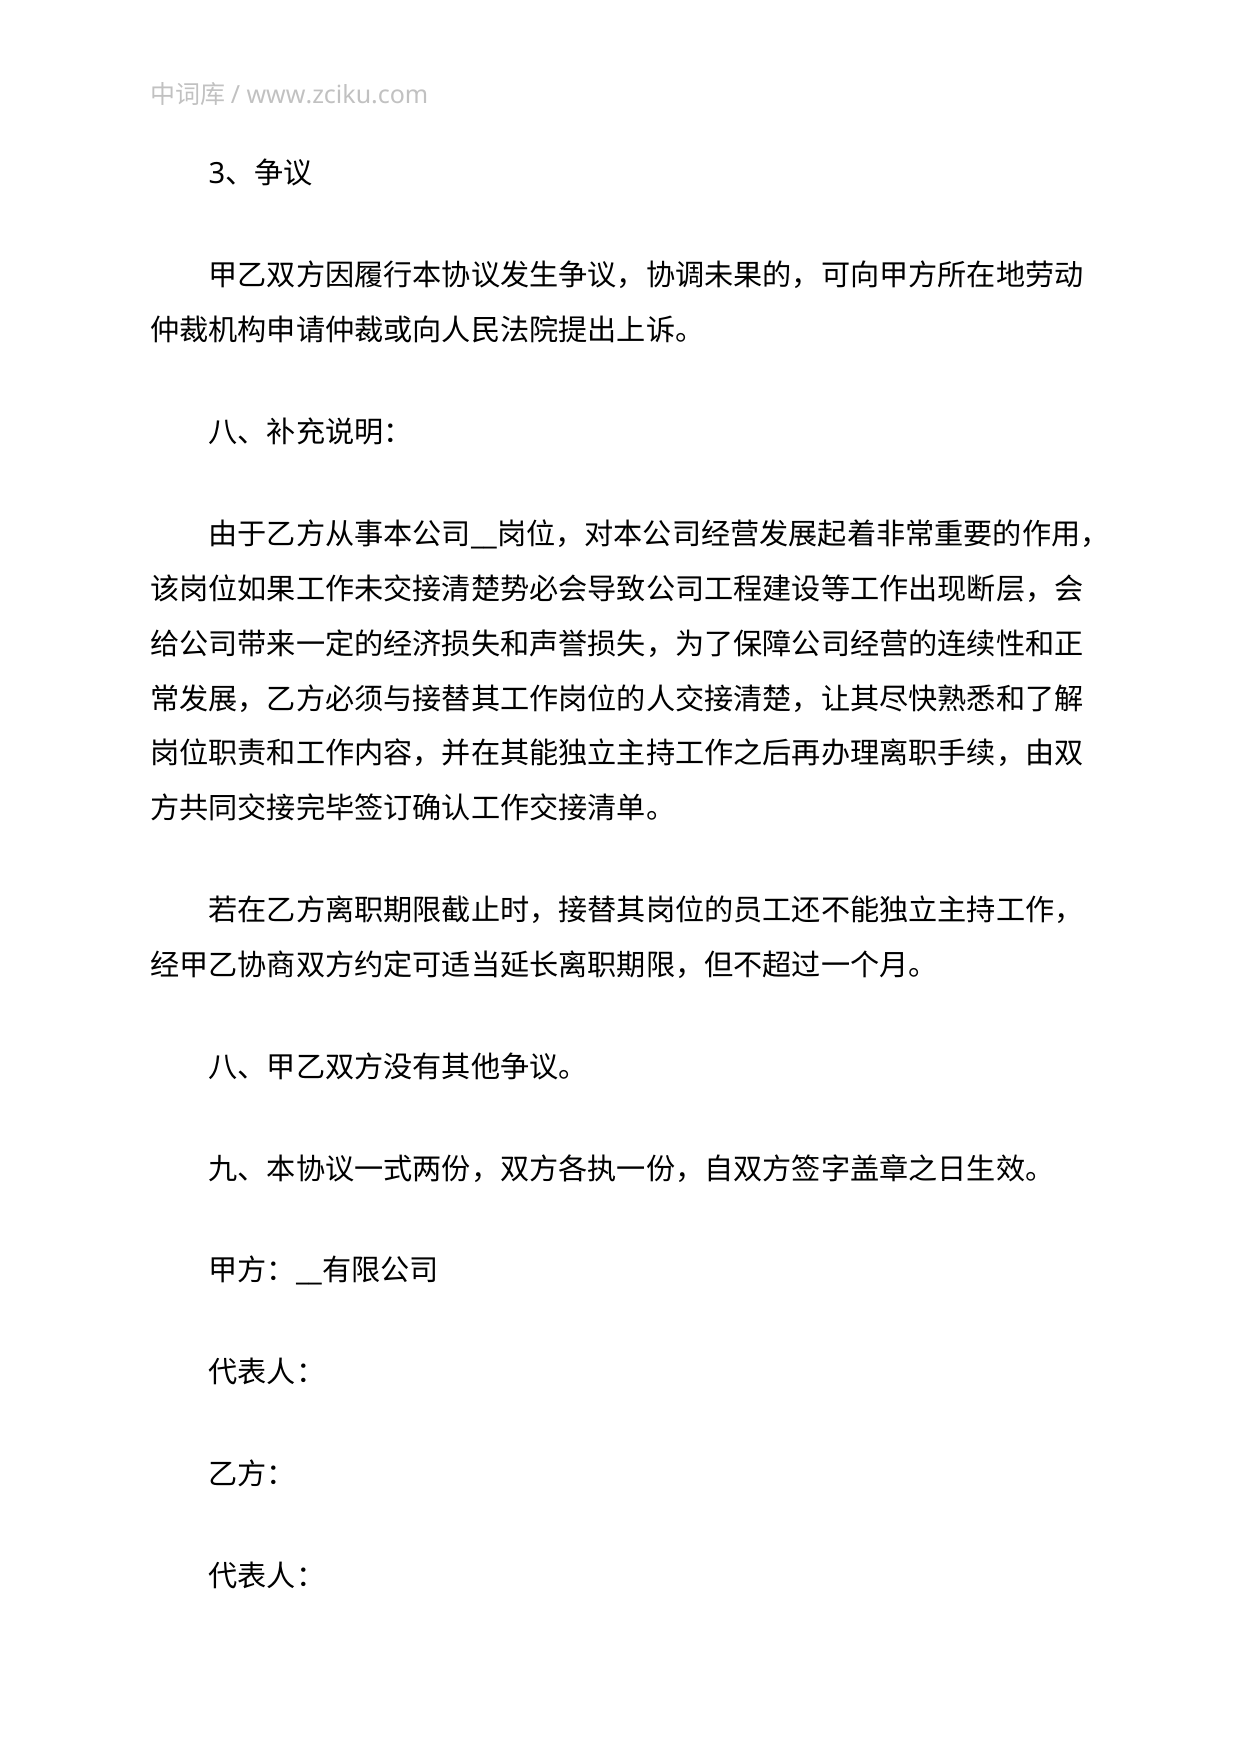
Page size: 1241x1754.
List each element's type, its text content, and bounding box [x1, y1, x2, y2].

text 若在乙方离职期限截止时，接替其岗位的员工还不能独立主持工作，经甲乙协商双方约定可适当延长离职期限，但不超过一个月。 [150, 887, 1090, 984]
text 八、补充说明： [150, 409, 1090, 451]
text 3、争议 [150, 150, 1090, 192]
text 由于乙方从事本公司__岗位，对本公司经营发展起着非常重要的作用，该岗位如果工作未交接清楚势必会导致公司工程建设等工作出现断层，会给公司带来一定的经济损失和声誉损失，为了保障公司经营的连续性和正常发展，乙方必须与接替其工作岗位的人交接清楚，让其尽快熟悉和了解岗位职责和工作内容，并在其能独立主持工作之后再办理离职手续，由双方共同交接完毕签订确认工作交接清单。 [150, 510, 1090, 827]
text 甲乙双方因履行本协议发生争议，协调未果的，可向甲方所在地劳动仲裁机构申请仲裁或向人民法院提出上诉。 [150, 252, 1090, 349]
text 甲方：__有限公司 [150, 1247, 1090, 1289]
text 代表人： [150, 1552, 1090, 1595]
text 代表人： [150, 1349, 1090, 1391]
text 八、甲乙双方没有其他争议。 [150, 1043, 1090, 1086]
text 乙方： [150, 1451, 1090, 1493]
text 九、本协议一式两份，双方各执一份，自双方签字盖章之日生效。 [150, 1145, 1090, 1187]
